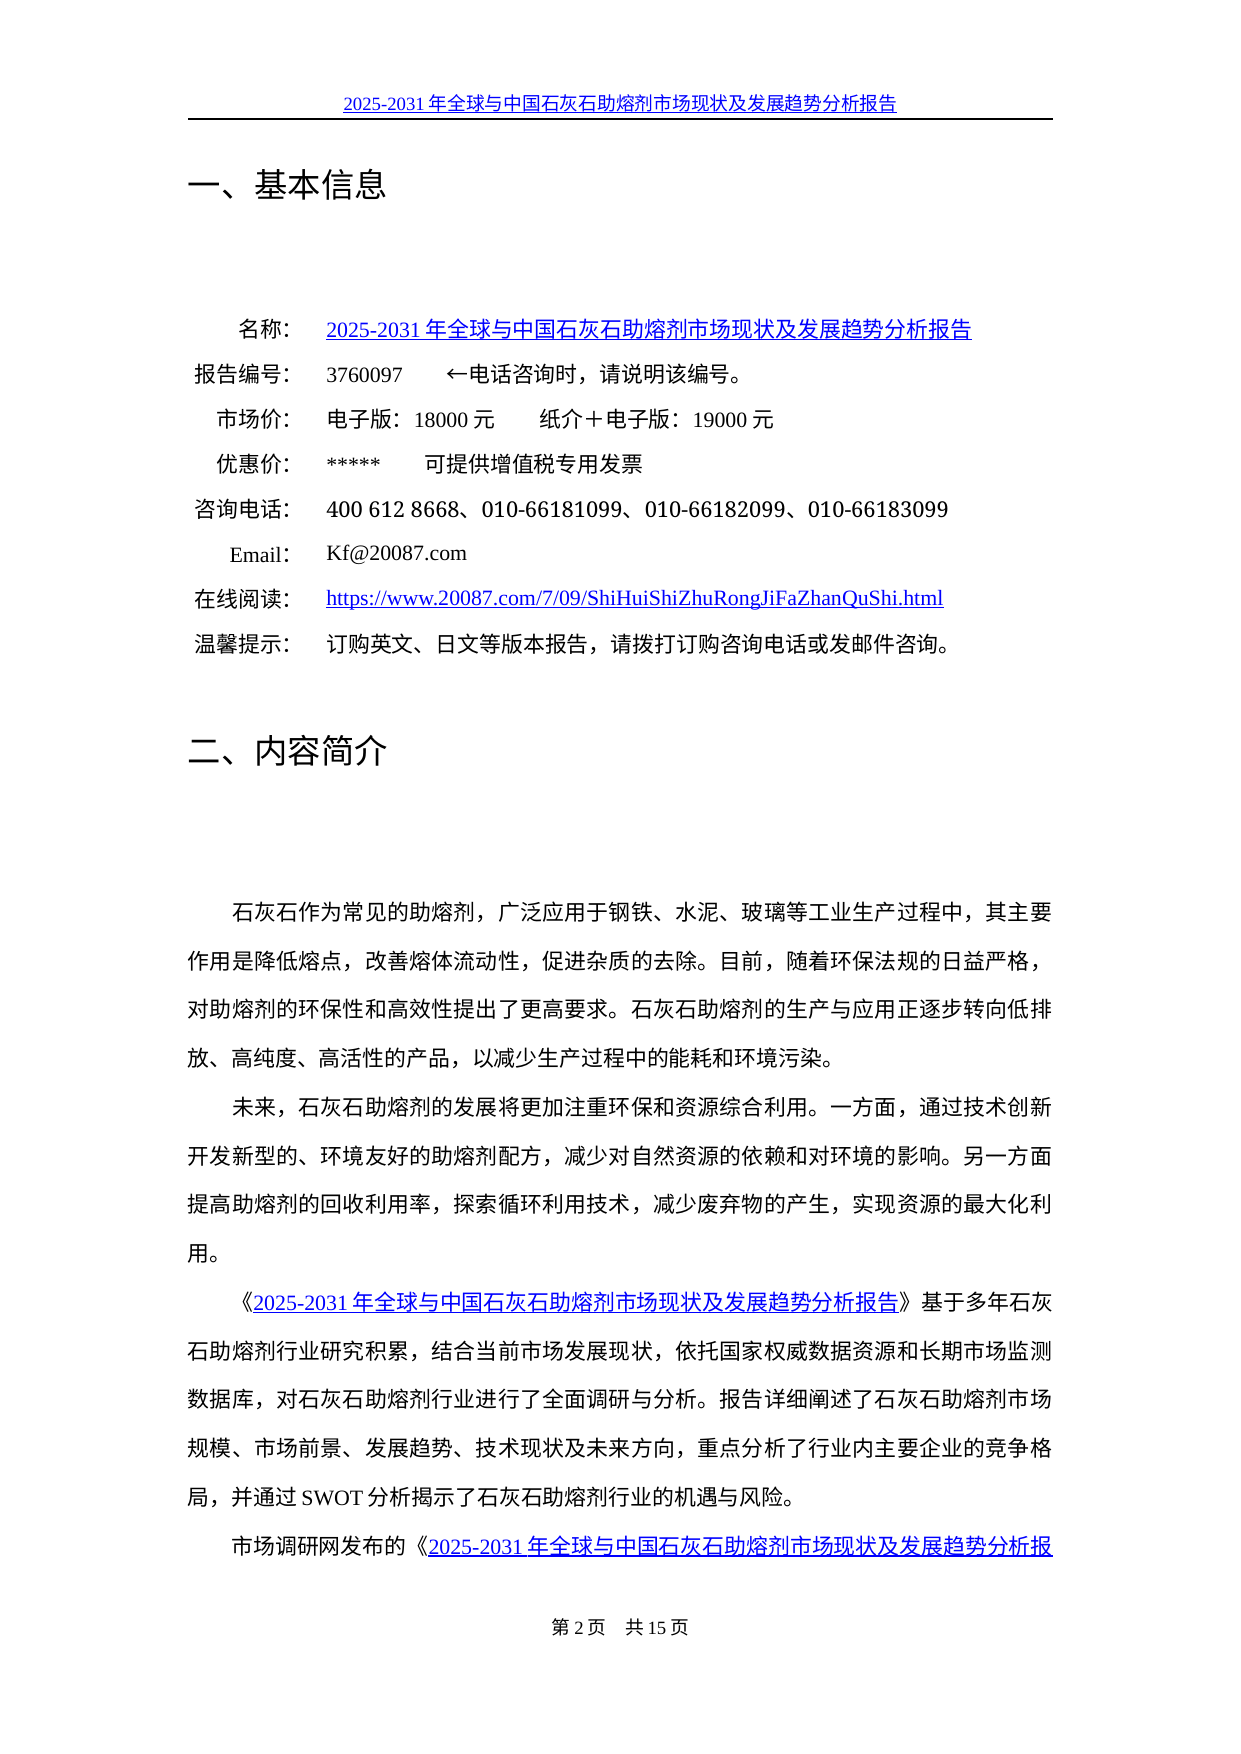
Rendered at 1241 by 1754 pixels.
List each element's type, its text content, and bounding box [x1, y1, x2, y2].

table_cell 咨询电话： [167, 492, 315, 537]
title 二、内容简介 [187, 717, 1053, 782]
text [187, 894, 1053, 1561]
table_cell ***** 可提供增值税专用发票 [315, 447, 1073, 492]
title 一、基本信息 [187, 150, 1053, 215]
table_cell Kf@20087.com [315, 537, 1073, 582]
table_cell 温馨提示： [167, 627, 315, 672]
table_cell 400 612 8668、010-66181099、010-66182099、010-66183099 [315, 492, 1073, 537]
table_cell 电子版：18000 元 纸介＋电子版：19000 元 [315, 402, 1073, 447]
table_header 名称： [167, 312, 315, 357]
table_header 2025-2031年全球与中国石灰石助熔剂市场现状及发展趋势分析报告 [315, 312, 1073, 357]
table_cell 3760097 ←电话咨询时，请说明该编号。 [315, 357, 1073, 402]
table_cell Email： [167, 537, 315, 582]
table_cell 市场价： [167, 402, 315, 447]
table_cell 优惠价： [167, 447, 315, 492]
table_cell [315, 582, 1073, 627]
table_cell 订购英文、日文等版本报告，请拨打订购咨询电话或发邮件咨询。 [315, 627, 1073, 672]
table_cell 报告编号： [167, 357, 315, 402]
table_cell 在线阅读： [167, 582, 315, 627]
